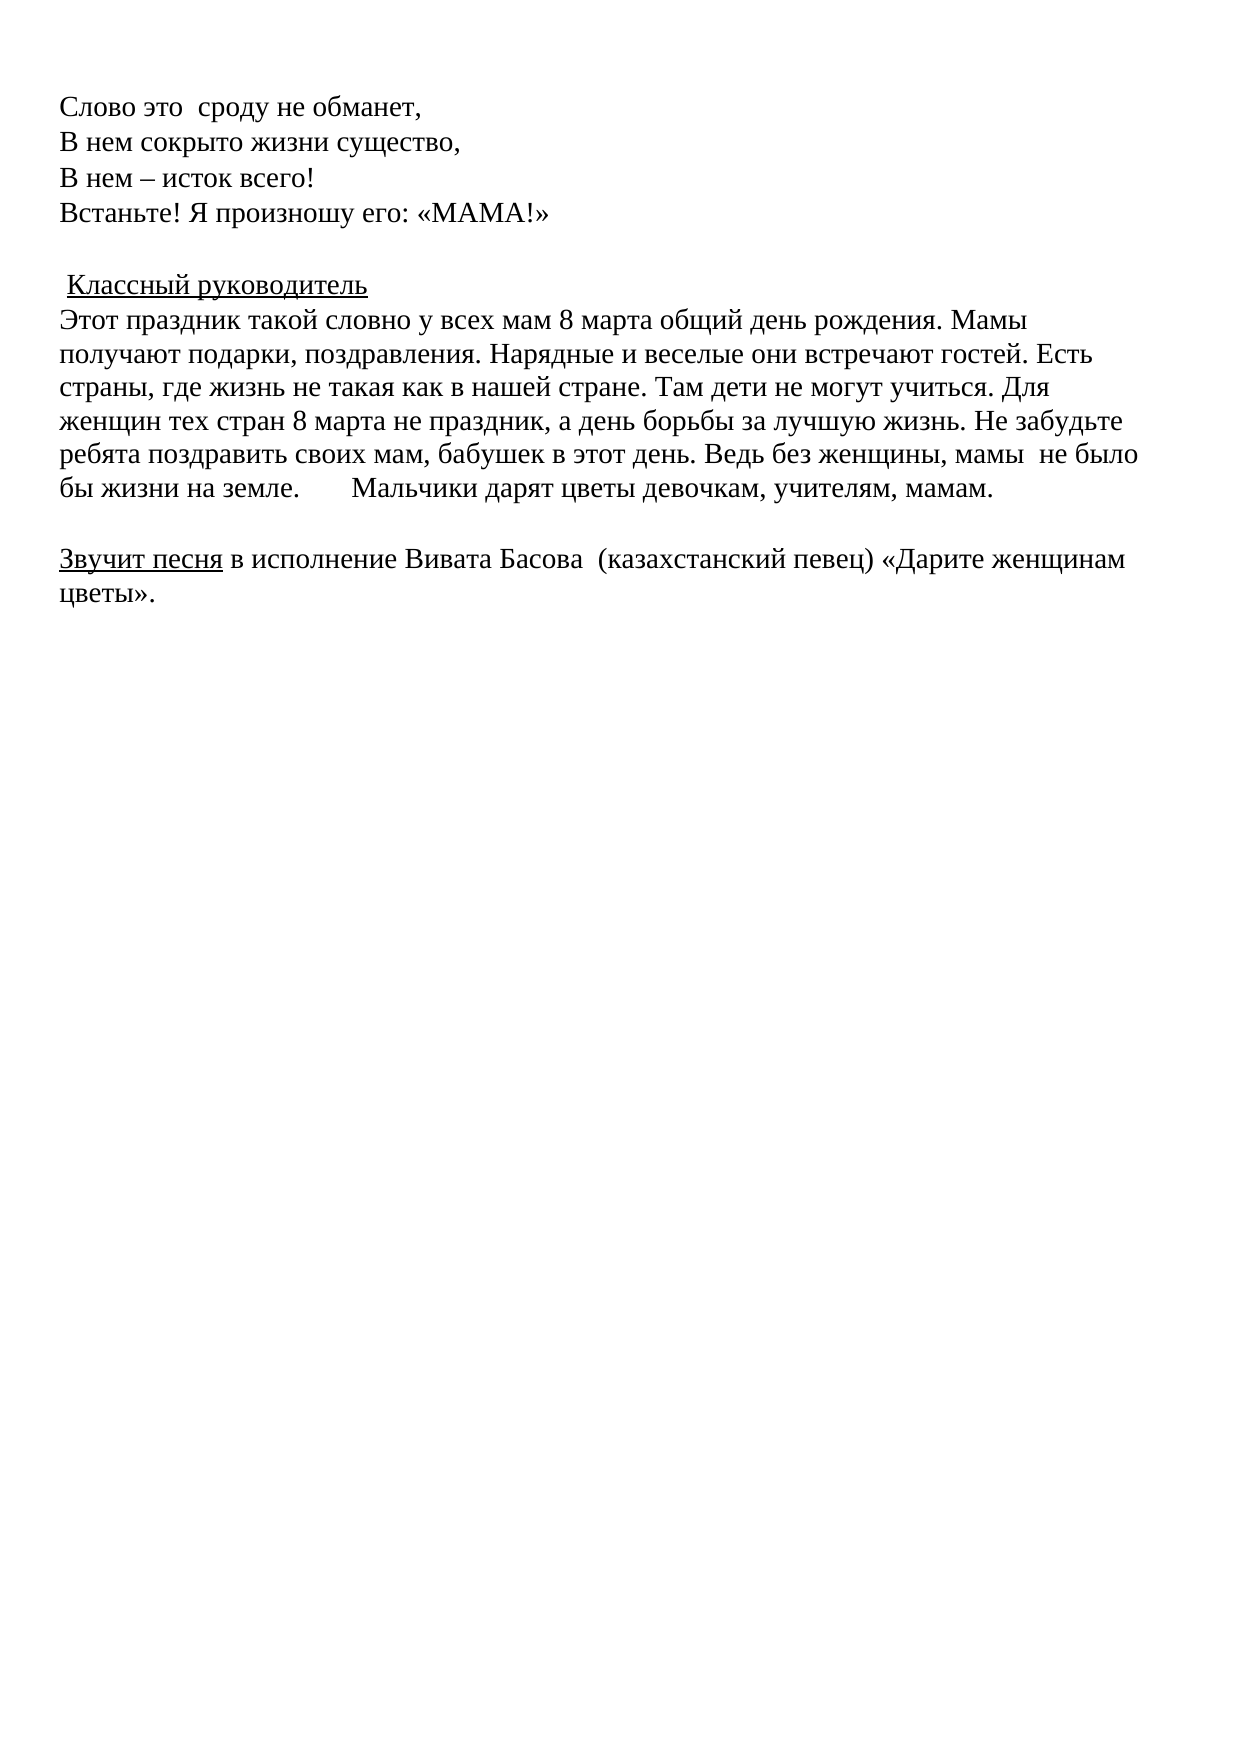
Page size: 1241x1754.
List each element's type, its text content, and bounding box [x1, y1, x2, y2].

text Слово это сроду не обманет, [59, 89, 1152, 122]
text В нем сокрыто жизни существо, [59, 124, 1152, 158]
text Этот праздник такой словно у всех мам 8 марта общий день рождения. Мамы получают подарки, поздравления. Нарядные и веселые они встречают гостей. Есть страны, где жизнь не такая как в нашей стране. Там дети не могут учиться. Для женщин тех стран 8 марта не праздник, а день борьбы за лучшую жизнь. Не забудьте ребята поздравить своих мам, бабушек в этот день. Ведь без женщины, мамы не было бы жизни на земле. Мальчики дарят цветы девочкам, учителям, мамам. [59, 302, 1152, 504]
text В нем – исток всего! [59, 160, 1152, 193]
text Звучит песня в исполнение Вивата Басова (казахстанский певец) «Дарите женщинам цветы». [59, 541, 1152, 608]
text Встаньте! Я произношу его: «МАМА!» [59, 196, 1152, 229]
text Классный руководитель [59, 267, 1152, 300]
